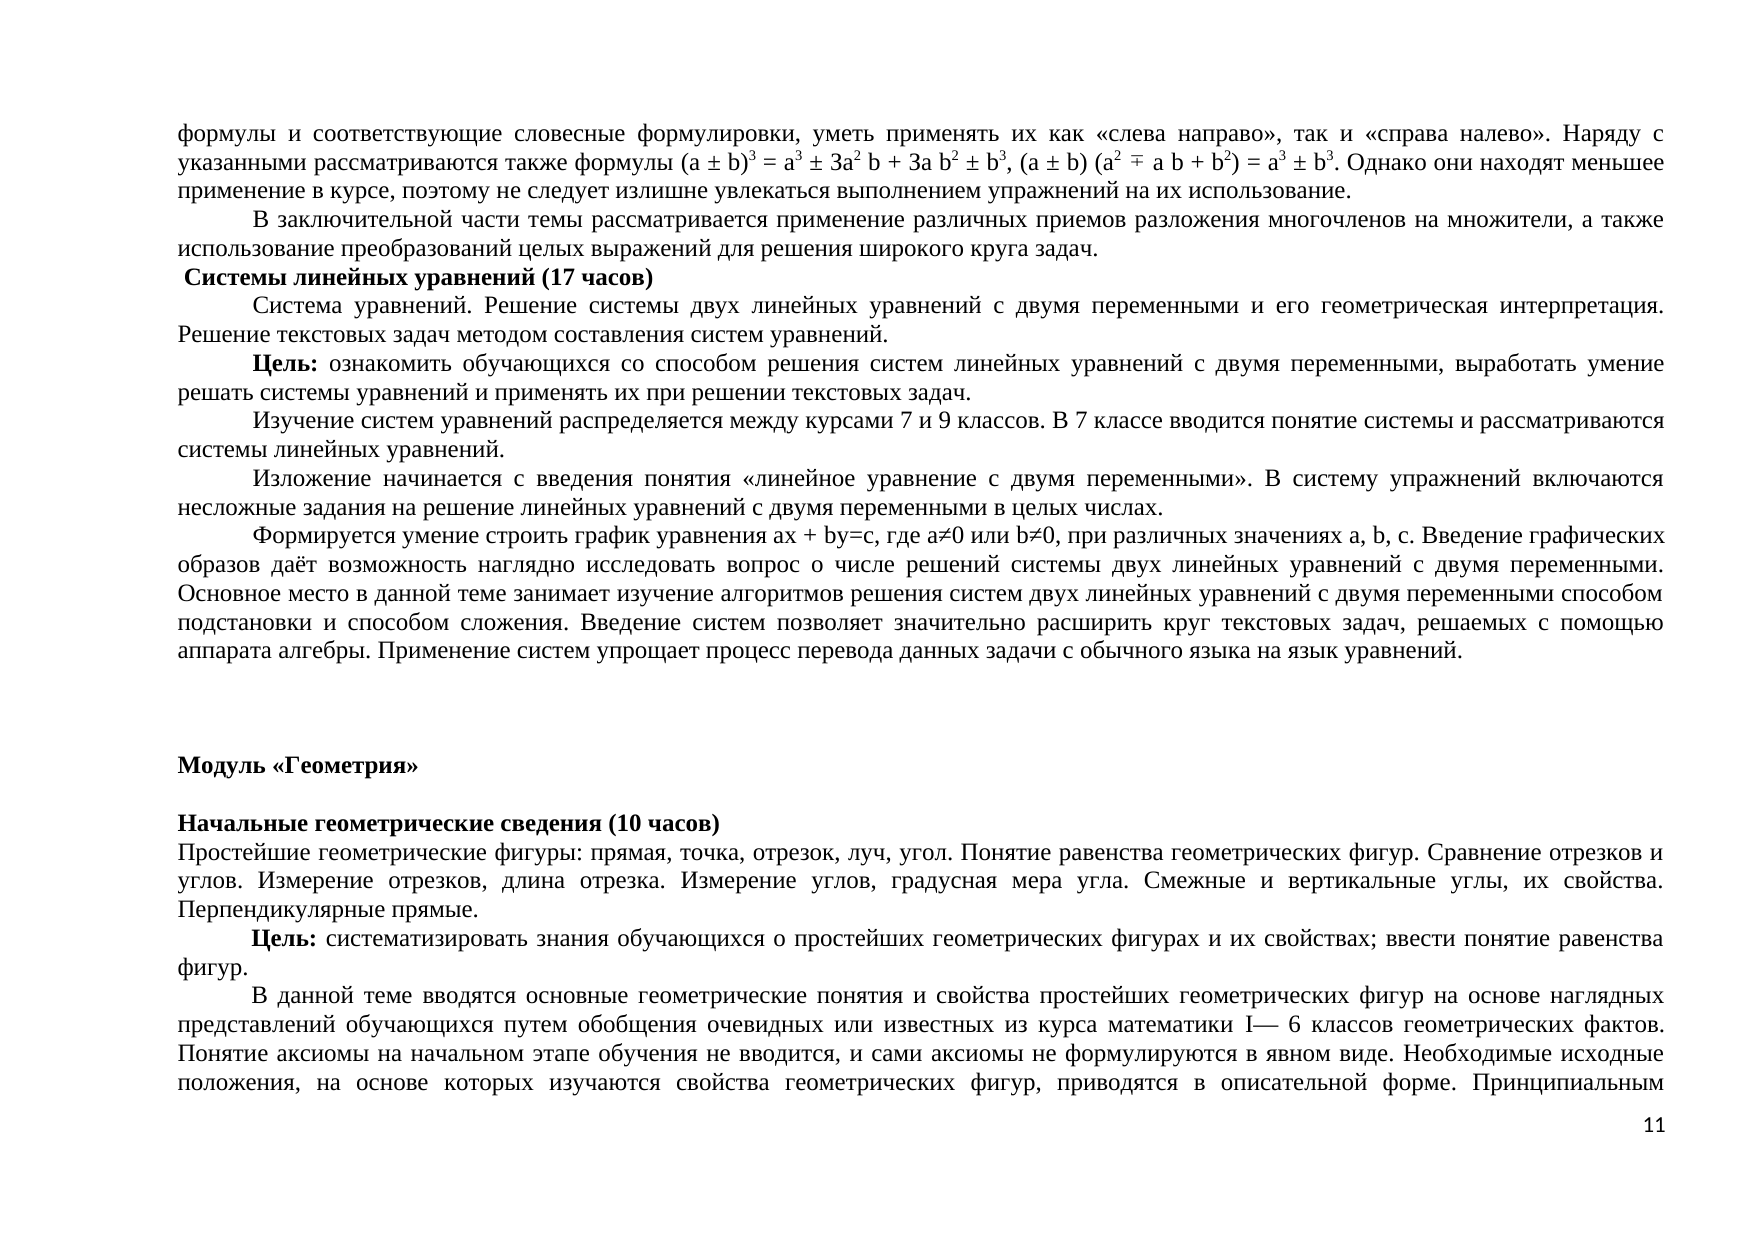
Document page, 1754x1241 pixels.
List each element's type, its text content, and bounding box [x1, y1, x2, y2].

text В заключительной части темы рассматривается применение различных приемов разложения многочленов на множители, а также использование преобразований целых выражений для решения широкого круга задач. [177, 204, 1665, 262]
text Изучение систем уравнений распределяется между курсами 7 и 9 классов. В 7 классе вводится понятие системы и рассматриваются системы линейных уравнений. [177, 406, 1665, 463]
text Система уравнений. Решение системы двух линейных уравнений с двумя переменными и его геометрическая интерпретация. Решение текстовых задач методом составления систем уравнений. [177, 291, 1665, 348]
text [177, 981, 1665, 1096]
text Формируется умение строить график уравнения ах + bу=с, где а≠0 или b≠0, при различных значениях а, b, с. Введение графических образов даёт возможность наглядно исследовать вопрос о числе решений системы двух линейных уравнений с двумя переменными. Основное место в данной теме занимает изучение алгоритмов решения систем двух линейных уравнений с двумя переменными способом подстановки и способом сложения. Введение систем позволяет значительно расширить круг текстовых задач, решаемых с помощью аппарата алгебры. Применение систем упрощает процесс перевода данных задачи с обычного языка на язык уравнений. [177, 521, 1665, 664]
text Цель: ознакомить обучающихся со способом решения систем линейных уравнений с двумя переменными, выработать умение решать системы уравнений и применять их при решении текстовых задач. [177, 348, 1665, 406]
text Цель: систематизировать знания обучающихся о простейших геометрических фигурах и их свойствах; ввести понятие равенства фигур. [177, 923, 1665, 981]
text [177, 118, 1665, 204]
text Изложение начинается с введения понятия «линейное уравнение с двумя переменными». В систему упражнений включаются несложные задания на решение линейных уравнений с двумя переменными в целых числах. [177, 463, 1665, 521]
text Начальные геометрические сведения (10 часов) [177, 808, 1665, 837]
text Простейшие геометрические фигуры: прямая, точка, отрезок, луч, угол. Понятие равенства геометрических фигур. Сравнение отрезков и углов. Измерение отрезков, длина отрезка. Измерение углов, градусная мера угла. Смежные и вертикальные углы, их свойства. Перпендикулярные прямые. [177, 837, 1665, 923]
text Модуль «Геометрия» [177, 751, 1665, 779]
text Системы линейных уравнений (17 часов) [177, 262, 1665, 291]
